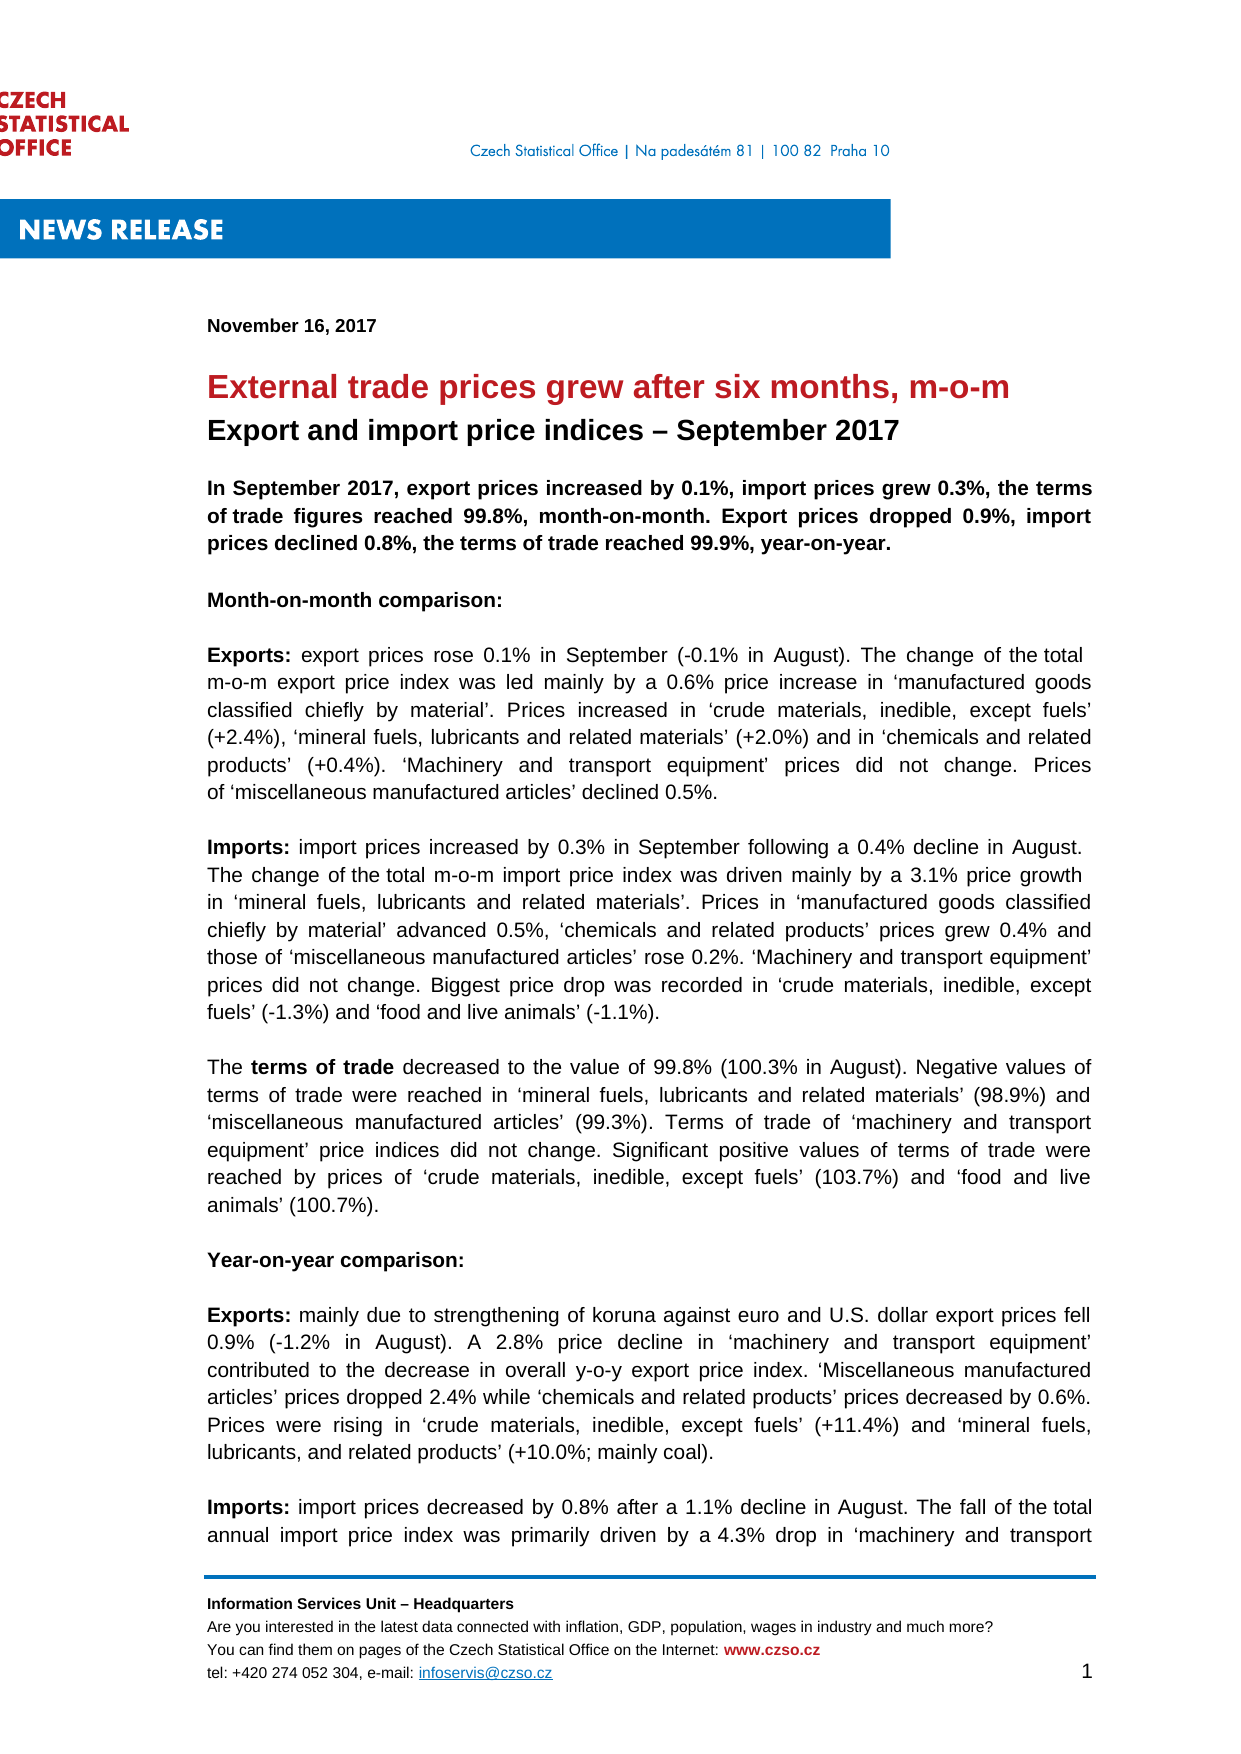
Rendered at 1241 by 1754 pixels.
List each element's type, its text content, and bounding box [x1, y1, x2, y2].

text Export and import price indices – September 2017 [207, 413, 1092, 447]
text Imports: import prices increased by 0.3% in September following a 0.4% decline in August. The change of the total m-o-m import price index was driven mainly by a 3.1% price growth in ‘mineral fuels, lubricants and related materials’. Prices in ‘manufactured goods classified chiefly by material’ advanced 0.5%, ‘chemicals and related products’ prices grew 0.4% and those of ‘miscellaneous manufactured articles’ rose 0.2%. ‘Machinery and transport equipment’ prices did not change. Biggest price drop was recorded in ‘crude materials, inedible, except fuels’ (-1.3%) and ‘food and live animals’ (-1.1%). [207, 835, 1092, 1024]
text The terms of trade decreased to the value of 99.8% (100.3% in August). Negative values of terms of trade were reached in ‘mineral fuels, lubricants and related materials’ (98.9%) and ‘miscellaneous manufactured articles’ (99.3%). Terms of trade of ‘machinery and transport equipment’ price indices did not change. Significant positive values of terms of trade were reached by prices of ‘crude materials, inedible, except fuels’ (103.7%) and ‘food and live animals’ (100.7%). [207, 1055, 1092, 1217]
subtitle Month-on-month comparison: [207, 588, 1092, 612]
text Exports: mainly due to strengthening of koruna against euro and U.S. dollar export prices fell 0.9% (-1.2% in August). A 2.8% price decline in ‘machinery and transport equipment’ contributed to the decrease in overall y-o-y export price index. ‘Miscellaneous manufactured articles’ prices dropped 2.4% while ‘chemicals and related products’ prices decreased by 0.6%. Prices were rising in ‘crude materials, inedible, except fuels’ (+11.4%) and ‘mineral fuels, lubricants, and related products’ (+10.0%; mainly coal). [207, 1303, 1092, 1464]
text Exports: export prices rose 0.1% in September (-0.1% in August). The change of the total m-o-m export price index was led mainly by a 0.6% price increase in ‘manufactured goods classified chiefly by material’. Prices increased in ‘crude materials, inedible, except fuels’ (+2.4%), ‘mineral fuels, lubricants and related materials’ (+2.0%) and in ‘chemicals and related products’ (+0.4%). ‘Machinery and transport equipment’ prices did not change. Prices of ‘miscellaneous manufactured articles’ declined 0.5%. [207, 643, 1092, 804]
subtitle Year-on-year comparison: [207, 1248, 1092, 1272]
text November 16, 2017 [207, 307, 1092, 338]
text In September 2017, export prices increased by 0.1%, import prices grew 0.3%, the terms of trade figures reached 99.8%, month-on-month. Export prices dropped 0.9%, import prices declined 0.8%, the terms of trade reached 99.9%, year-on-year. [207, 476, 1092, 555]
title External trade prices grew after six months, m-o-m [207, 367, 1092, 406]
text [207, 1495, 1092, 1547]
